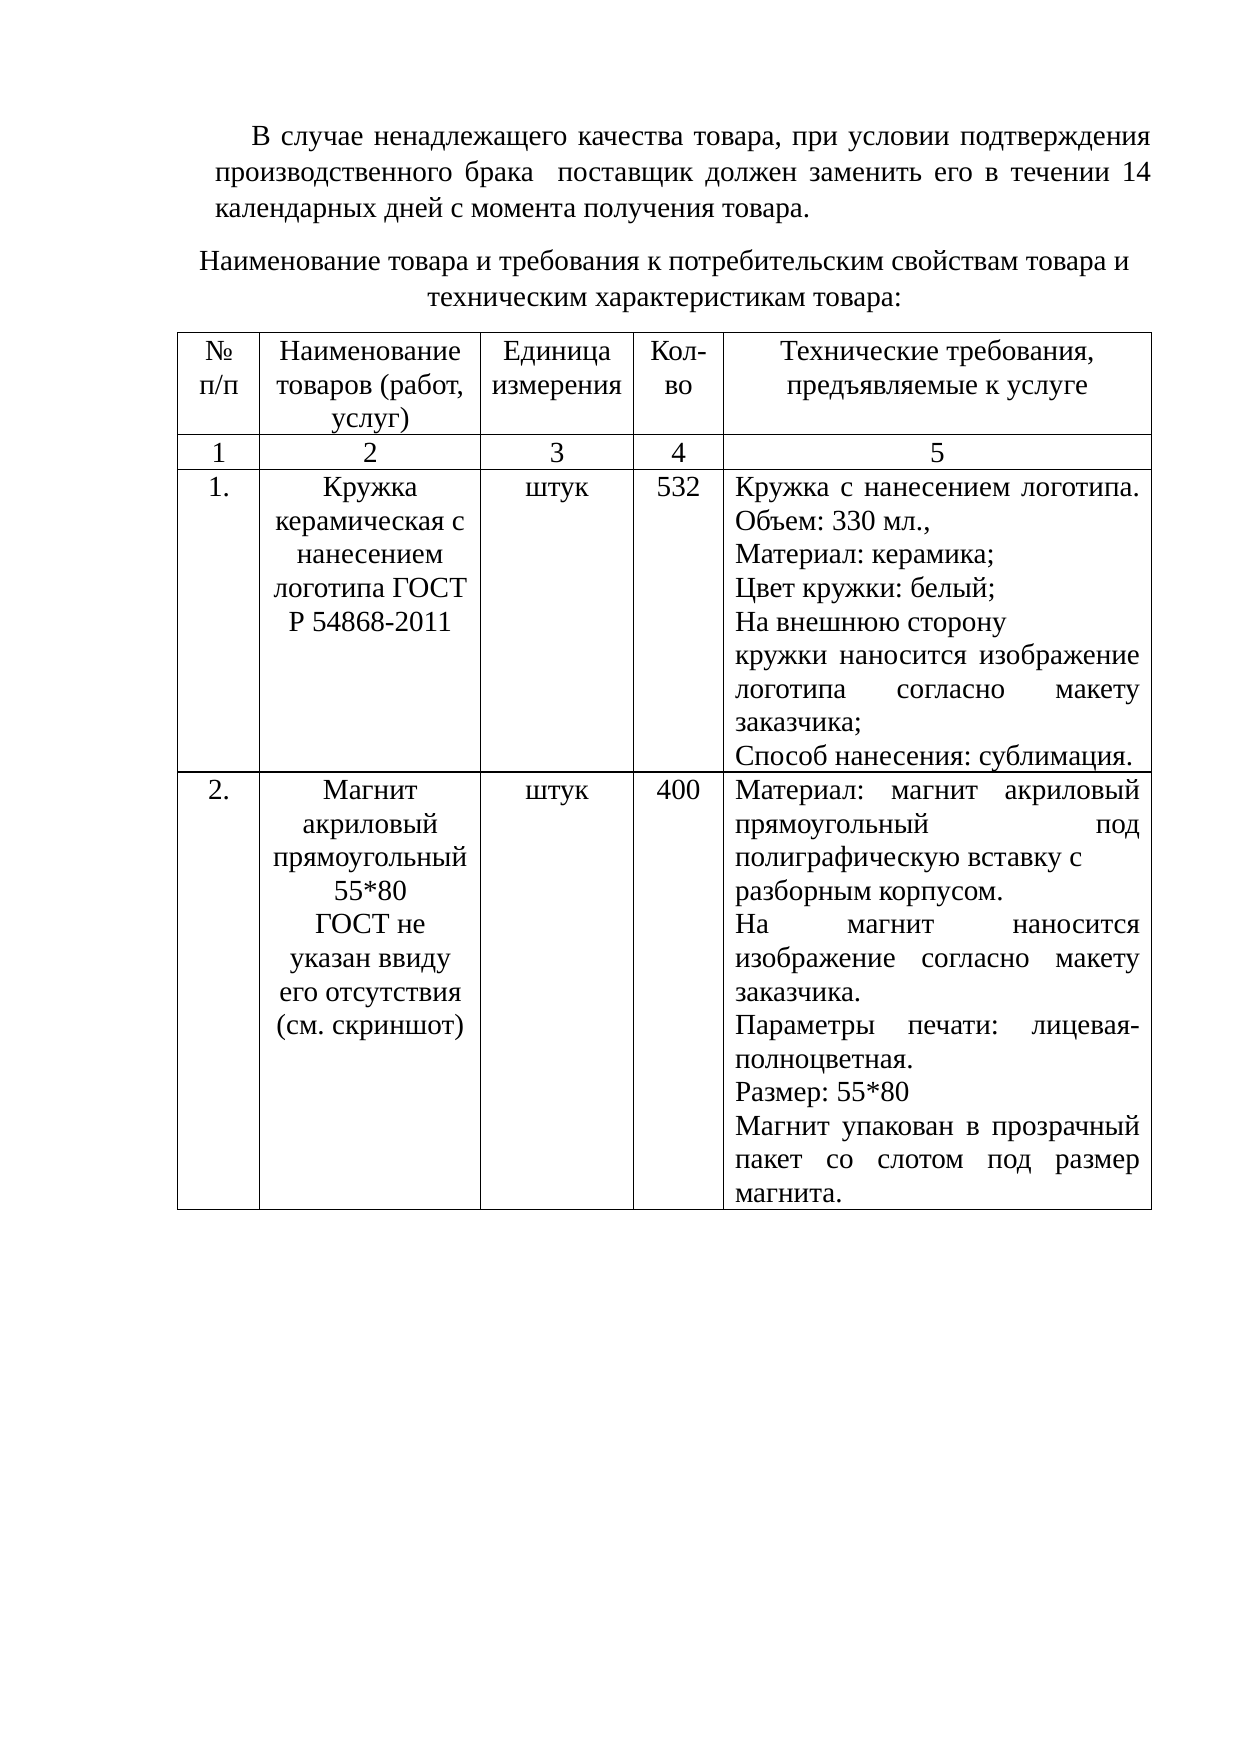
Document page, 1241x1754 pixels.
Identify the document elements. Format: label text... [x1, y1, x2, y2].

table_header Технические требования, предъявляемые к услуге [724, 333, 1151, 434]
table_cell 400 [634, 773, 723, 1208]
table_header № п/п [178, 333, 259, 434]
table_cell 2. [178, 773, 259, 1208]
table_cell 2 [260, 435, 480, 468]
table_cell 3 [481, 435, 633, 468]
table_cell 5 [724, 435, 1151, 468]
text В случае ненадлежащего качества товара, при условии подтверждения производственного брака поставщик должен заменить его в течении 14 календарных дней с момента получения товара. [215, 118, 1152, 224]
table_cell 1. [178, 470, 259, 771]
table_cell штук [481, 470, 633, 771]
table_cell Кружка с нанесением логотипа. Объем: 330 мл., Материал: керамика; Цвет кружки: белый; На внешнюю сторону кружки наносится изображение логотипа согласно макету заказчика; Способ нанесения: сублимация. [724, 470, 1151, 771]
table_header Единица измерения [481, 333, 633, 434]
table_cell Материал: магнит акриловый прямоугольный под полиграфическую вставку с разборным корпусом. На магнит наносится изображение согласно макету заказчика. Параметры печати: лицевая-полноцветная. Размер: 55*80 Магнит упакован в прозрачный пакет со слотом под размер магнита. [724, 773, 1151, 1208]
table_cell 532 [634, 470, 723, 771]
table_cell 1 [178, 435, 259, 468]
text Наименование товара и требования к потребительским свойствам товара и техническим характеристикам товара: [177, 243, 1152, 313]
table_cell Кружка керамическая с нанесением логотипа ГОСТ Р 54868-2011 [260, 470, 480, 771]
table_header Наименование товаров (работ, услуг) [260, 333, 480, 434]
table_cell Магнит акриловый прямоугольный 55*80 ГОСТ не указан ввиду его отсутствия (см. скриншот) [260, 773, 480, 1208]
table_cell 4 [634, 435, 723, 468]
table_cell штук [481, 773, 633, 1208]
table_header Кол-во [634, 333, 723, 434]
